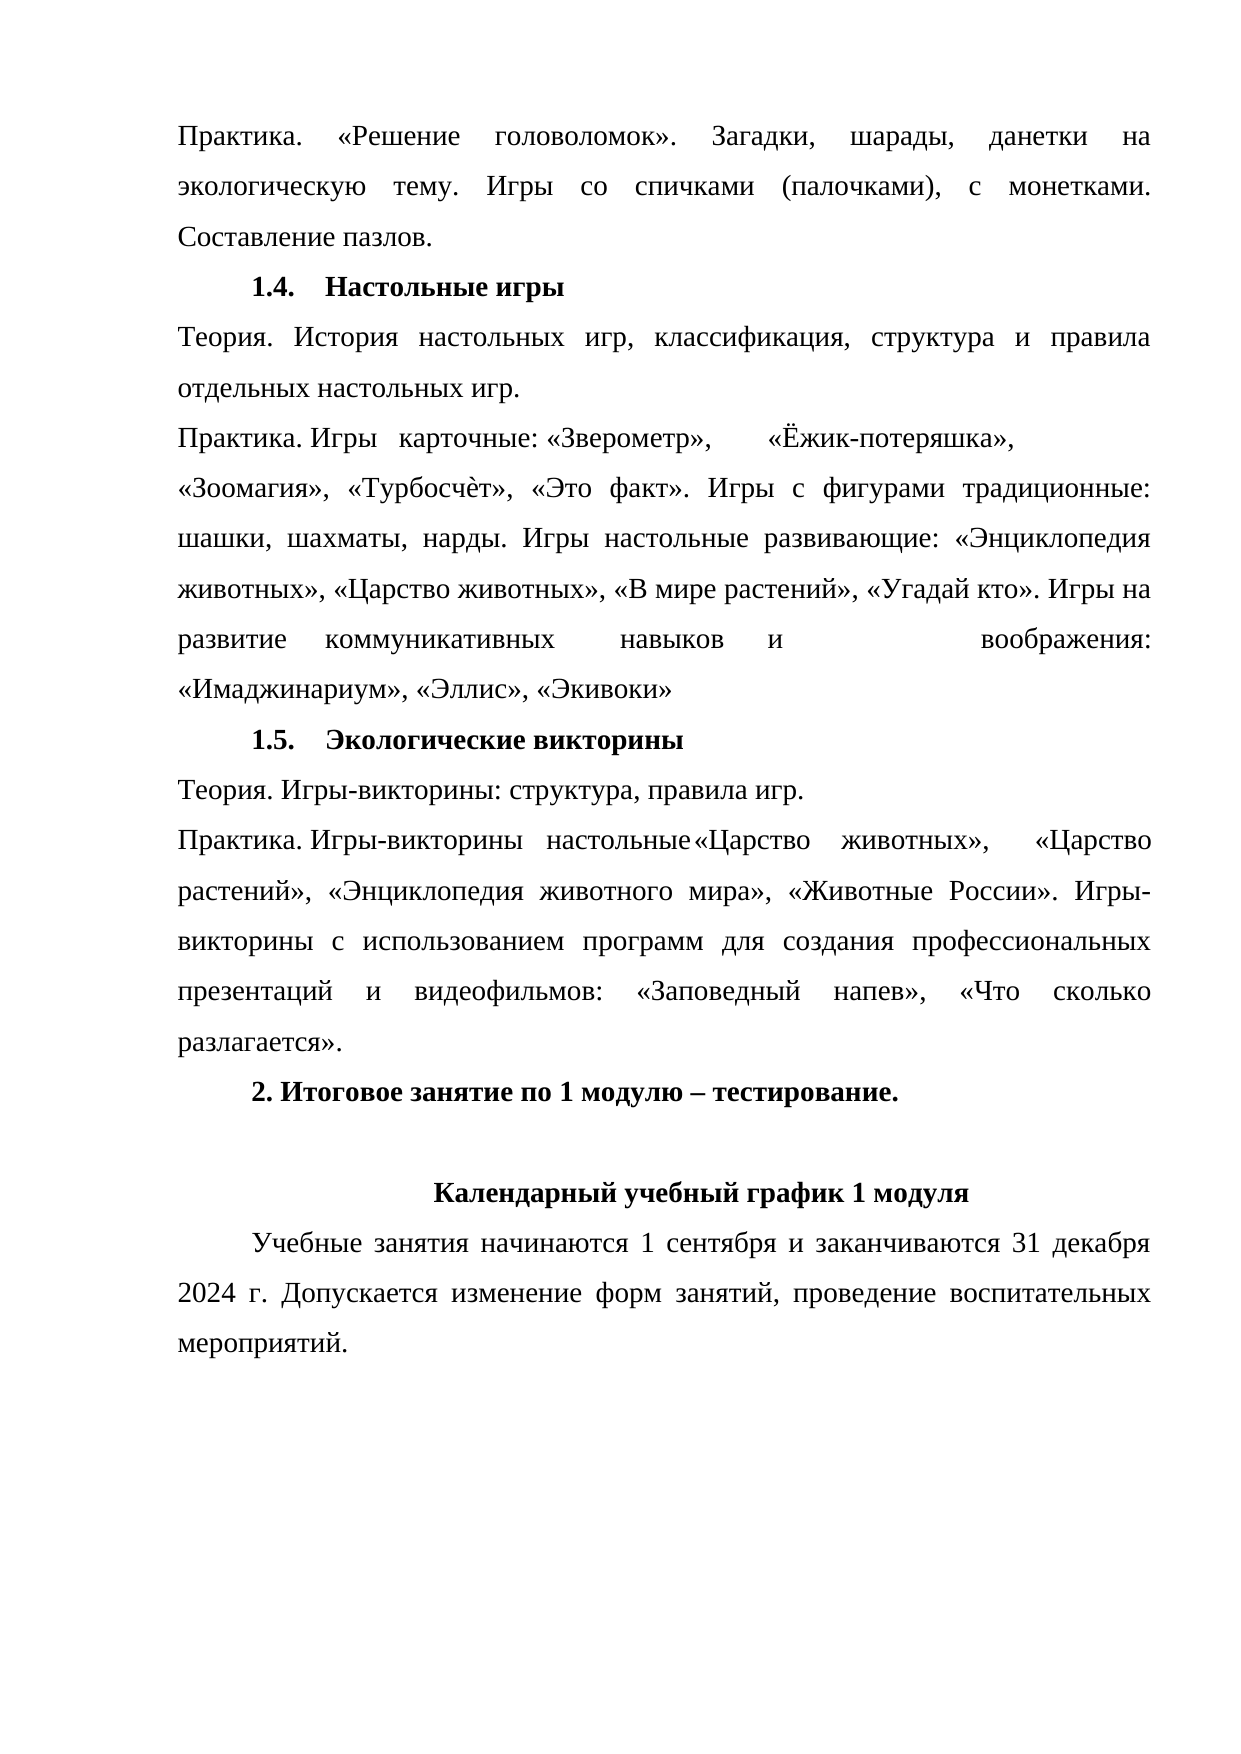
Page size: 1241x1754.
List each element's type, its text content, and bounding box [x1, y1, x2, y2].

text Теория. Игры-викторины: структура, правила игр. [177, 772, 1152, 806]
text Практика. Игры-викторины настольные «Царство животных», «Царство растений», «Энциклопедия животного мира», «Животные России». Игры-викторины с использованием программ для создания профессиональных презентаций и видеофильмов: «Заповедный напев», «Что сколько разлагается». [177, 822, 1152, 1057]
text 1.4. Настольные игры [177, 269, 1152, 303]
text Учебные занятия начинаются 1 сентября и заканчиваются 31 декабря 2024 г. Допускается изменение форм занятий, проведение воспитательных мероприятий. [177, 1225, 1152, 1359]
text 2. Итоговое занятие по 1 модулю – тестирование. [177, 1074, 1152, 1108]
text Практика. «Решение головоломок». Загадки, шарады, данетки на экологическую тему. Игры со спичками (палочками), с монетками. Составление пазлов. [177, 118, 1152, 252]
text Практика. Игры карточные: «Зверометр», «Ёжик-потеряшка», «Зоомагия», «Турбосчѐт», «Это факт». Игры с фигурами традиционные: шашки, шахматы, нарды. Игры настольные развивающие: «Энциклопедия животных», «Царство животных», «В мире растений», «Угадай кто». Игры на развитие коммуникативных навыков и воображения: «Имаджинариум», «Эллис», «Экивоки» [177, 420, 1152, 705]
text Теория. История настольных игр, классификация, структура и правила отдельных настольных игр. [177, 319, 1152, 403]
text Календарный учебный график 1 модуля [177, 1175, 1152, 1208]
text 1.5. Экологические викторины [177, 722, 1152, 755]
